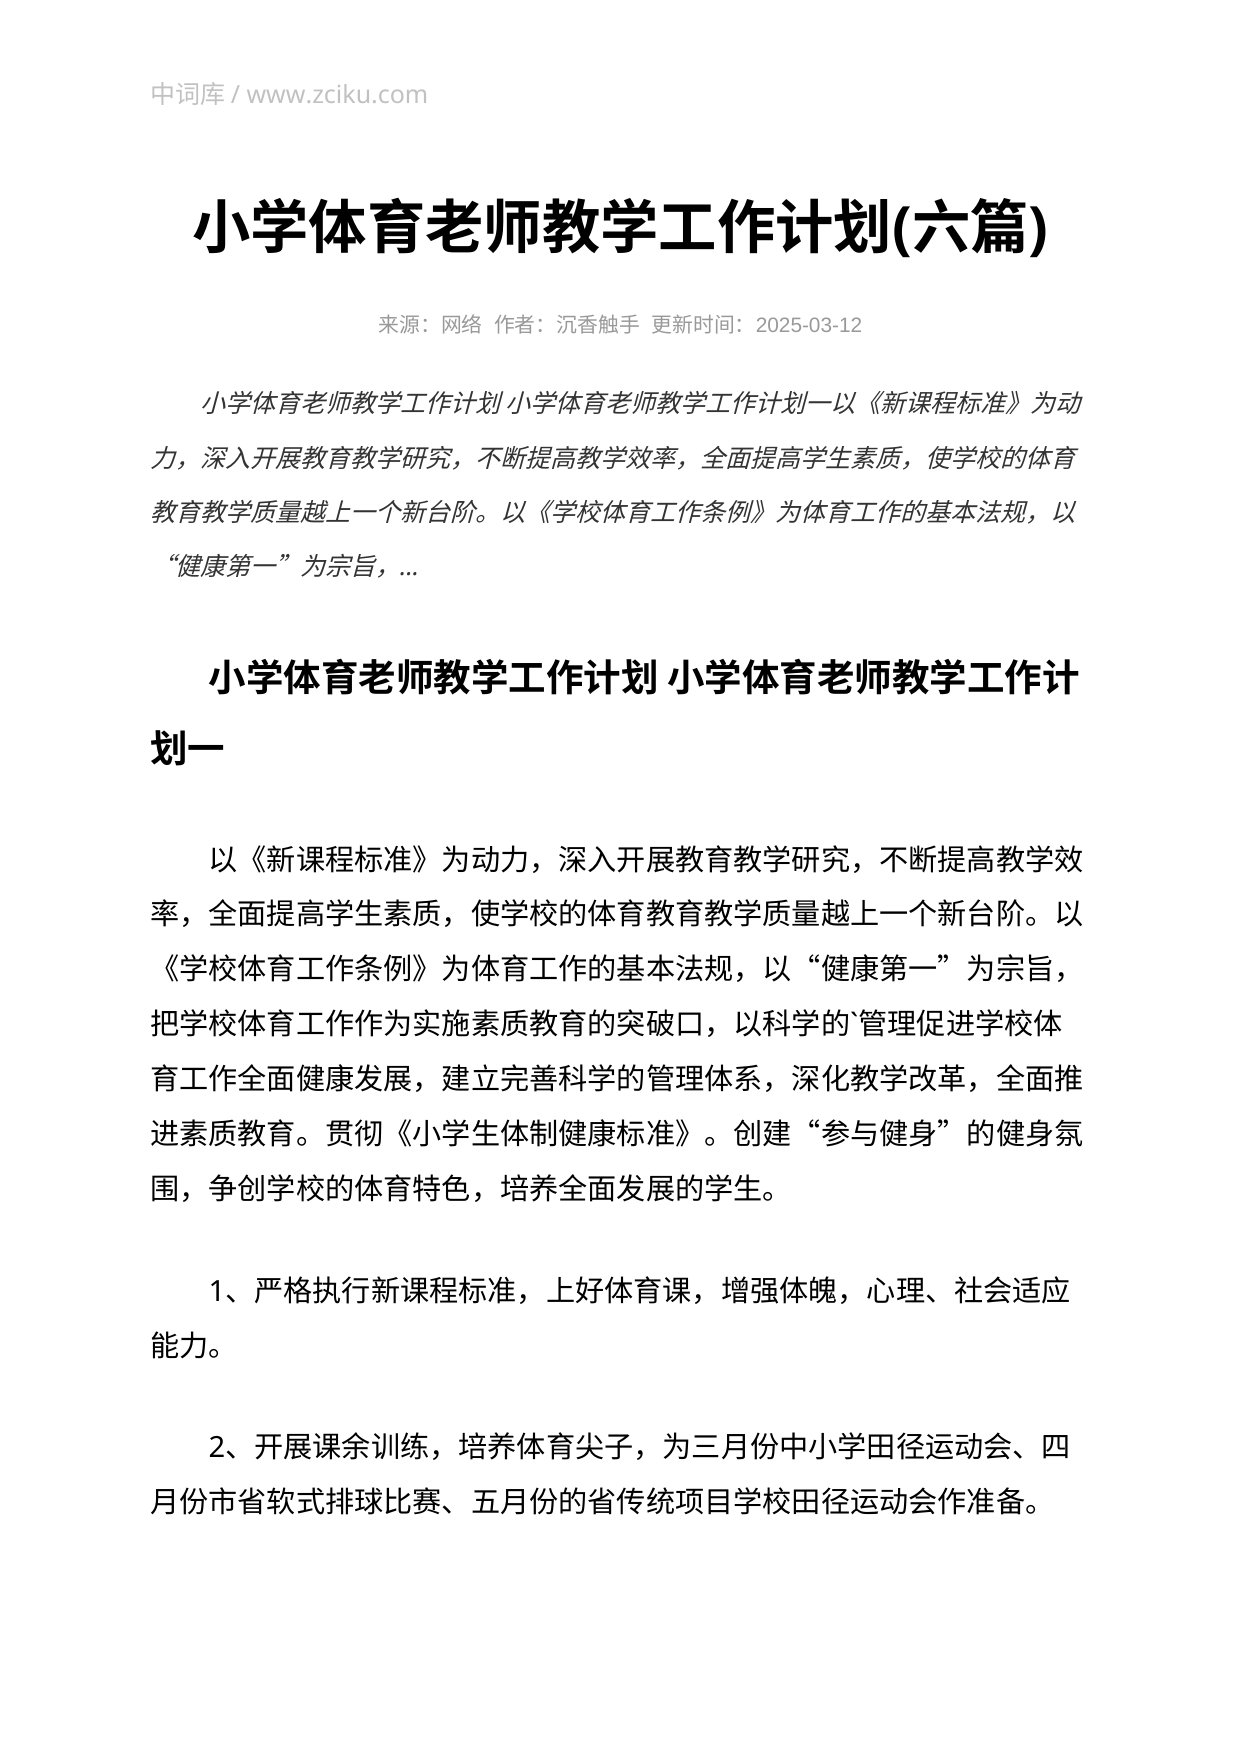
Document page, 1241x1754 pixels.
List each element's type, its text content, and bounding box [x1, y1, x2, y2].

text 小学体育老师教学工作计划 小学体育老师教学工作计划一 [150, 648, 1090, 773]
text 以《新课程标准》为动力，深入开展教育教学研究，不断提高教学效率，全面提高学生素质，使学校的体育教育教学质量越上一个新台阶。以《学校体育工作条例》为体育工作的基本法规，以“健康第一”为宗旨，把学校体育工作作为实施素质教育的突破口，以科学的`管理促进学校体育工作全面健康发展，建立完善科学的管理体系，深化教学改革，全面推进素质教育。贯彻《小学生体制健康标准》。创建“参与健身”的健身氛围，争创学校的体育特色，培养全面发展的学生。 [150, 836, 1090, 1208]
text 来源：网络 作者：沉香触手 更新时间：2025-03-12 [150, 313, 1090, 337]
subtitle 小学体育老师教学工作计划(六篇) [150, 181, 1090, 266]
text 小学体育老师教学工作计划 小学体育老师教学工作计划一以《新课程标准》为动力，深入开展教育教学研究，不断提高教学效率，全面提高学生素质，使学校的体育教育教学质量越上一个新台阶。以《学校体育工作条例》为体育工作的基本法规，以“健康第一”为宗旨，... [150, 384, 1090, 583]
text 2、开展课余训练，培养体育尖子，为三月份中小学田径运动会、四月份市省软式排球比赛、五月份的省传统项目学校田径运动会作准备。 [150, 1424, 1090, 1521]
text 1、严格执行新课程标准，上好体育课，增强体魄，心理、社会适应能力。 [150, 1267, 1090, 1364]
